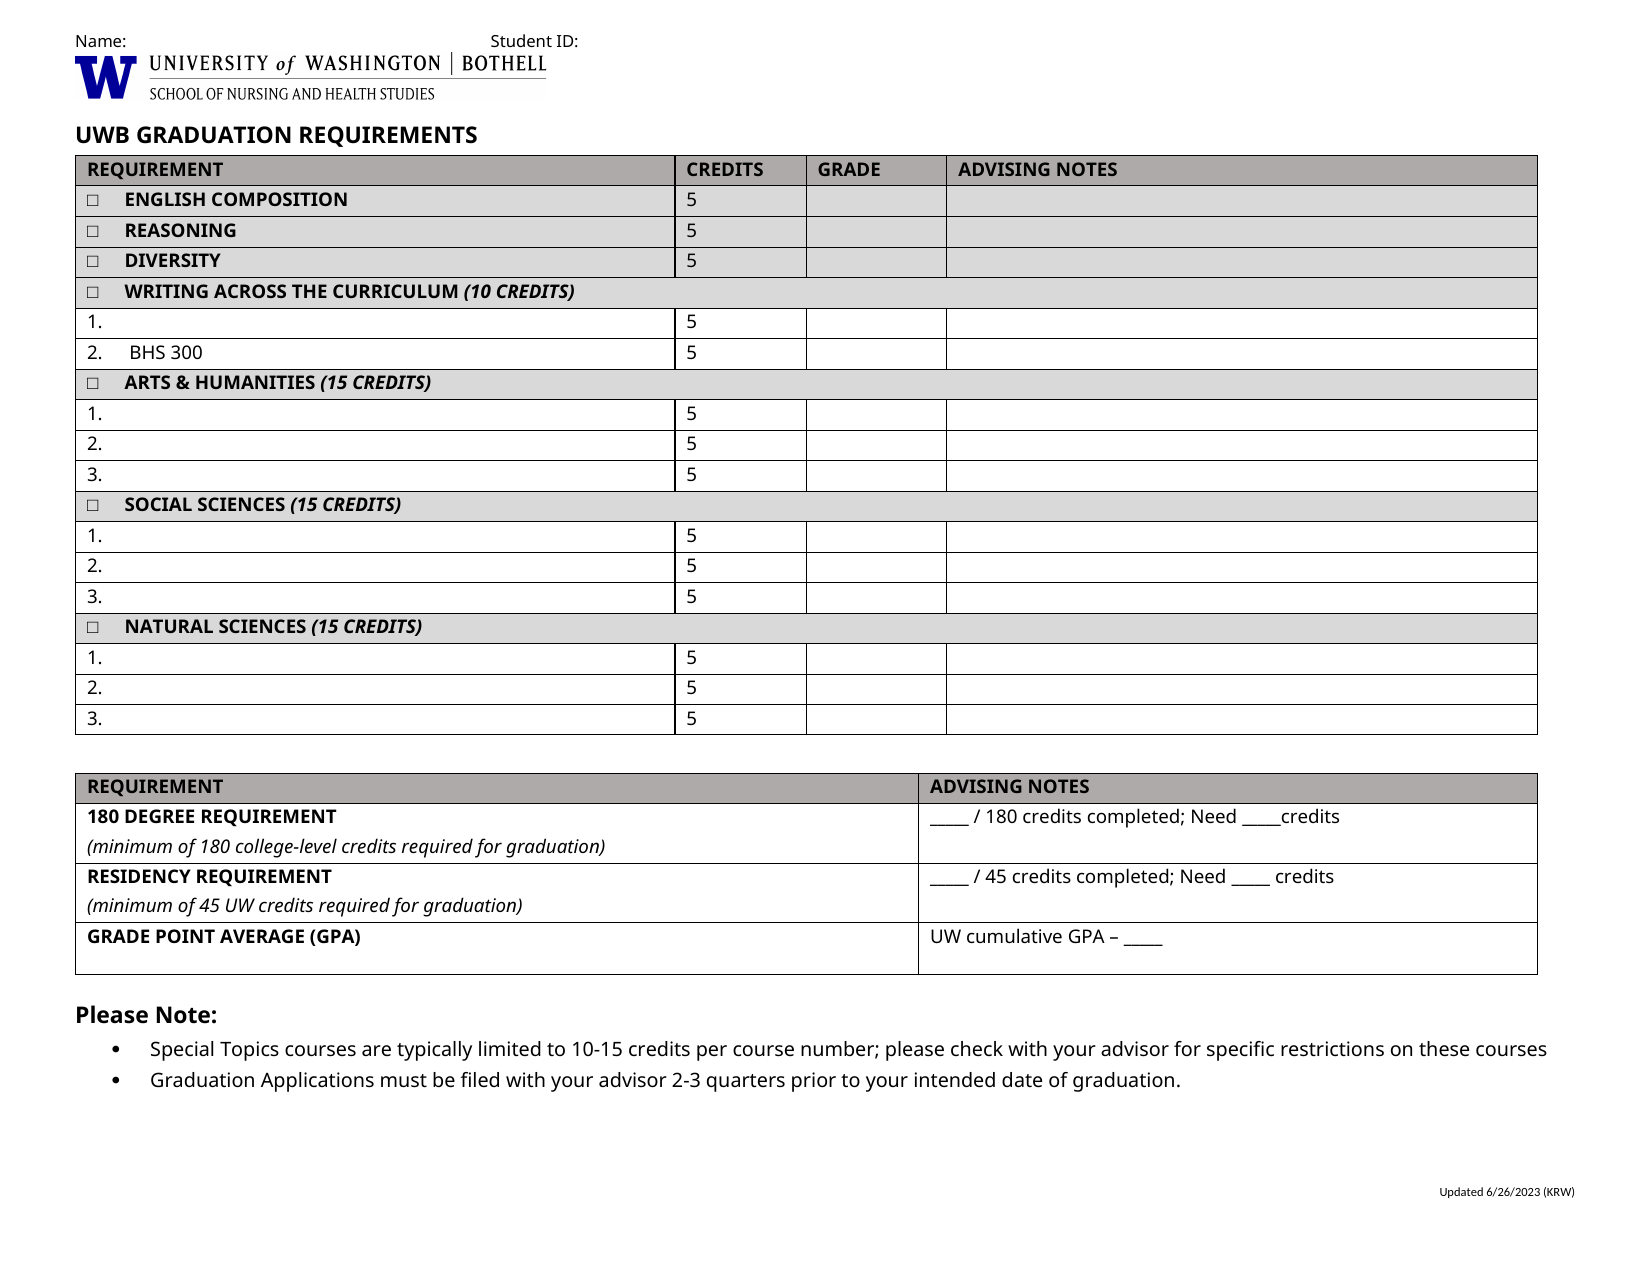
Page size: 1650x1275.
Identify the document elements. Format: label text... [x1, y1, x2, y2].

table_cell DIVERSITY [76, 248, 674, 277]
table_cell 180 DEGREE REQUIREMENT (minimum of 180 college-level credits required for graduation) [76, 804, 918, 862]
table_cell 5 [676, 705, 806, 734]
table_cell REASONING [76, 217, 674, 247]
table_cell 5 [676, 309, 806, 338]
table_cell [807, 248, 946, 277]
table_cell ARTS & HUMANITIES (15 CREDITS) [76, 370, 1537, 399]
table_cell [807, 644, 946, 673]
table_cell [807, 431, 946, 460]
table_cell [807, 217, 946, 247]
table_cell 5 [676, 553, 806, 582]
table_cell 5 [676, 522, 806, 552]
table_cell [76, 431, 674, 460]
table_cell [76, 705, 674, 734]
table_cell 5 [676, 583, 806, 612]
table_cell [76, 309, 674, 338]
table_cell 5 [676, 400, 806, 430]
table_cell [76, 644, 674, 673]
picture [75, 52, 547, 100]
table_cell [807, 705, 946, 734]
table_cell [807, 309, 946, 338]
list Graduation Applications must be filed with your advisor 2-3 quarters prior to your intended date of graduation. [112, 1066, 1575, 1093]
table_cell ENGLISH COMPOSITION [76, 186, 674, 216]
table_cell UW cumulative GPA – _____ [919, 923, 1537, 973]
table_cell 5 [676, 461, 806, 491]
table_cell 5 [676, 675, 806, 704]
table_cell [76, 461, 674, 491]
table_cell [947, 186, 1537, 216]
table_cell [947, 248, 1537, 277]
table_header REQUIREMENT [76, 774, 918, 803]
table_cell 5 [676, 431, 806, 460]
table_header REQUIREMENT [76, 156, 674, 185]
table_cell SOCIAL SCIENCES (15 CREDITS) [76, 492, 1537, 521]
table_cell [947, 461, 1537, 491]
table_cell 5 [676, 339, 806, 369]
table_cell [807, 583, 946, 612]
table_cell [76, 522, 674, 552]
table_cell [947, 217, 1537, 247]
table_cell [807, 553, 946, 582]
table_cell 5 [676, 217, 806, 247]
table_cell [807, 339, 946, 369]
table_header ADVISING NOTES [947, 156, 1537, 185]
table_header CREDITS [676, 156, 806, 185]
table_cell [947, 400, 1537, 430]
table_cell BHS 300 [76, 339, 674, 369]
table_cell WRITING ACROSS THE CURRICULUM (10 CREDITS) [76, 278, 1537, 308]
table_cell GRADE POINT AVERAGE (GPA) [76, 923, 918, 973]
table_cell [947, 553, 1537, 582]
table_cell [76, 400, 674, 430]
table_cell [76, 553, 674, 582]
table_cell [947, 705, 1537, 734]
table_cell [76, 675, 674, 704]
table_header GRADE [807, 156, 946, 185]
table_cell [807, 186, 946, 216]
table_cell _____ / 180 credits completed; Need _____credits [919, 804, 1537, 862]
table_cell NATURAL SCIENCES (15 CREDITS) [76, 614, 1537, 643]
table_cell [947, 583, 1537, 612]
table_cell [807, 522, 946, 552]
subtitle UWB GRADUATION REQUIREMENTS [75, 119, 1575, 150]
table_cell _____ / 45 credits completed; Need _____ credits [919, 864, 1537, 922]
table_cell [76, 583, 674, 612]
table_cell 5 [676, 644, 806, 673]
subtitle Please Note: [75, 999, 1575, 1030]
table_cell [947, 644, 1537, 673]
table_cell [947, 522, 1537, 552]
table_cell RESIDENCY REQUIREMENT (minimum of 45 UW credits required for graduation) [76, 864, 918, 922]
table_cell 5 [676, 248, 806, 277]
table_header ADVISING NOTES [919, 774, 1537, 803]
table_cell [947, 309, 1537, 338]
list Special Topics courses are typically limited to 10-15 credits per course number; please check with your advisor for specific restrictions on these courses [112, 1035, 1575, 1062]
table_cell [807, 400, 946, 430]
table_cell [807, 675, 946, 704]
table_cell [807, 461, 946, 491]
table_cell 5 [676, 186, 806, 216]
table_cell [947, 339, 1537, 369]
table_cell [947, 675, 1537, 704]
table_cell [947, 431, 1537, 460]
